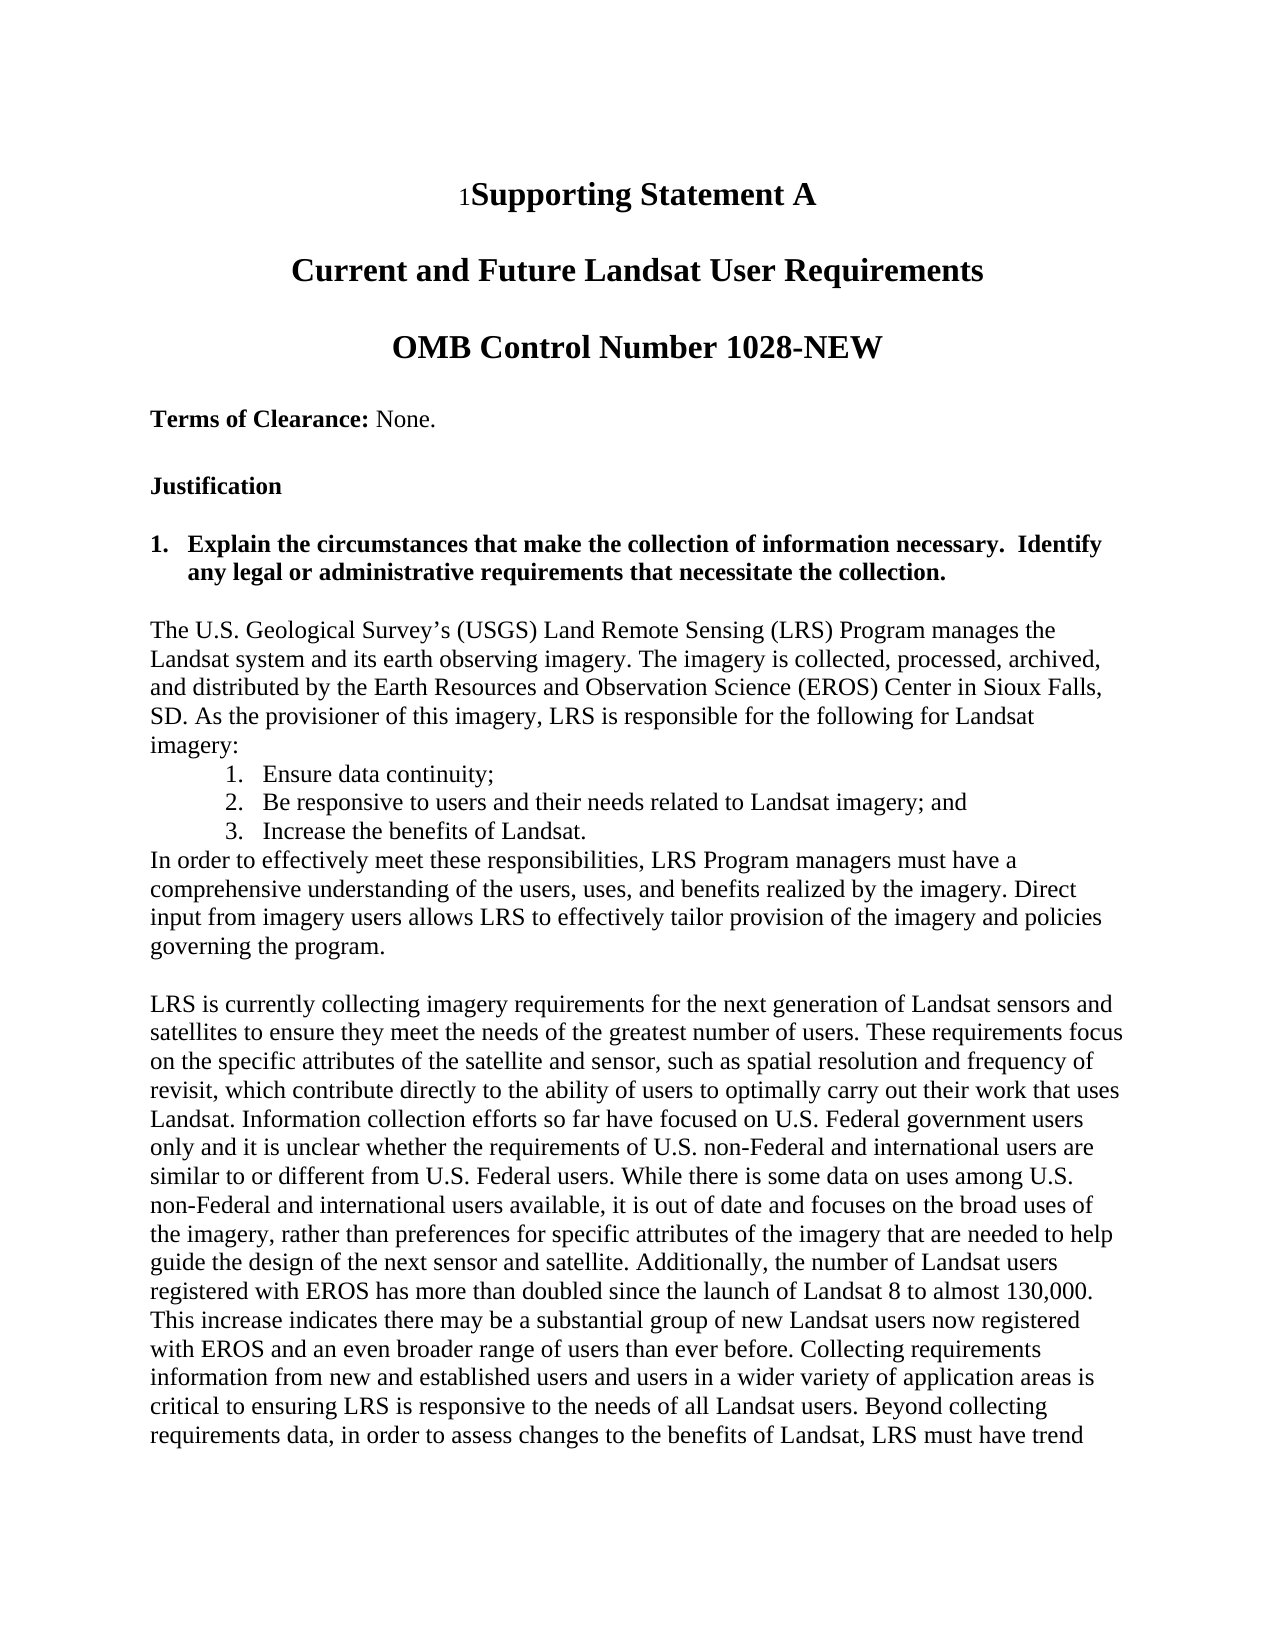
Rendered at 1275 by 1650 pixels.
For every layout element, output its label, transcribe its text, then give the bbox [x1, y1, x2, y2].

text Terms of Clearance: None. [150, 404, 1125, 433]
text OMB Control Number 1028-NEW [150, 327, 1125, 366]
text The U.S. Geological Survey’s (USGS) Land Remote Sensing (LRS) Program manages the Landsat system and its earth observing imagery. The imagery is collected, processed, archived, and distributed by the Earth Resources and Observation Science (EROS) Center in Sioux Falls, SD. As the provisioner of this imagery, LRS is responsible for the following for Landsat imagery: [150, 615, 1125, 759]
list Increase the benefits of Landsat. [225, 816, 1125, 845]
text Supporting Statement A [150, 174, 1125, 212]
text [150, 989, 1125, 1449]
list Ensure data continuity; [225, 759, 1125, 787]
text In order to effectively meet these responsibilities, LRS Program managers must have a comprehensive understanding of the users, uses, and benefits realized by the imagery. Direct input from imagery users allows LRS to effectively tailor provision of the imagery and policies governing the program. [150, 845, 1125, 960]
text 1. Explain the circumstances that make the collection of information necessary. Identify any legal or administrative requirements that necessitate the collection. [150, 529, 1125, 586]
text Current and Future Landsat User Requirements [150, 251, 1125, 289]
list Be responsive to users and their needs related to Landsat imagery; and [225, 787, 1125, 816]
text Justification [150, 471, 1125, 500]
